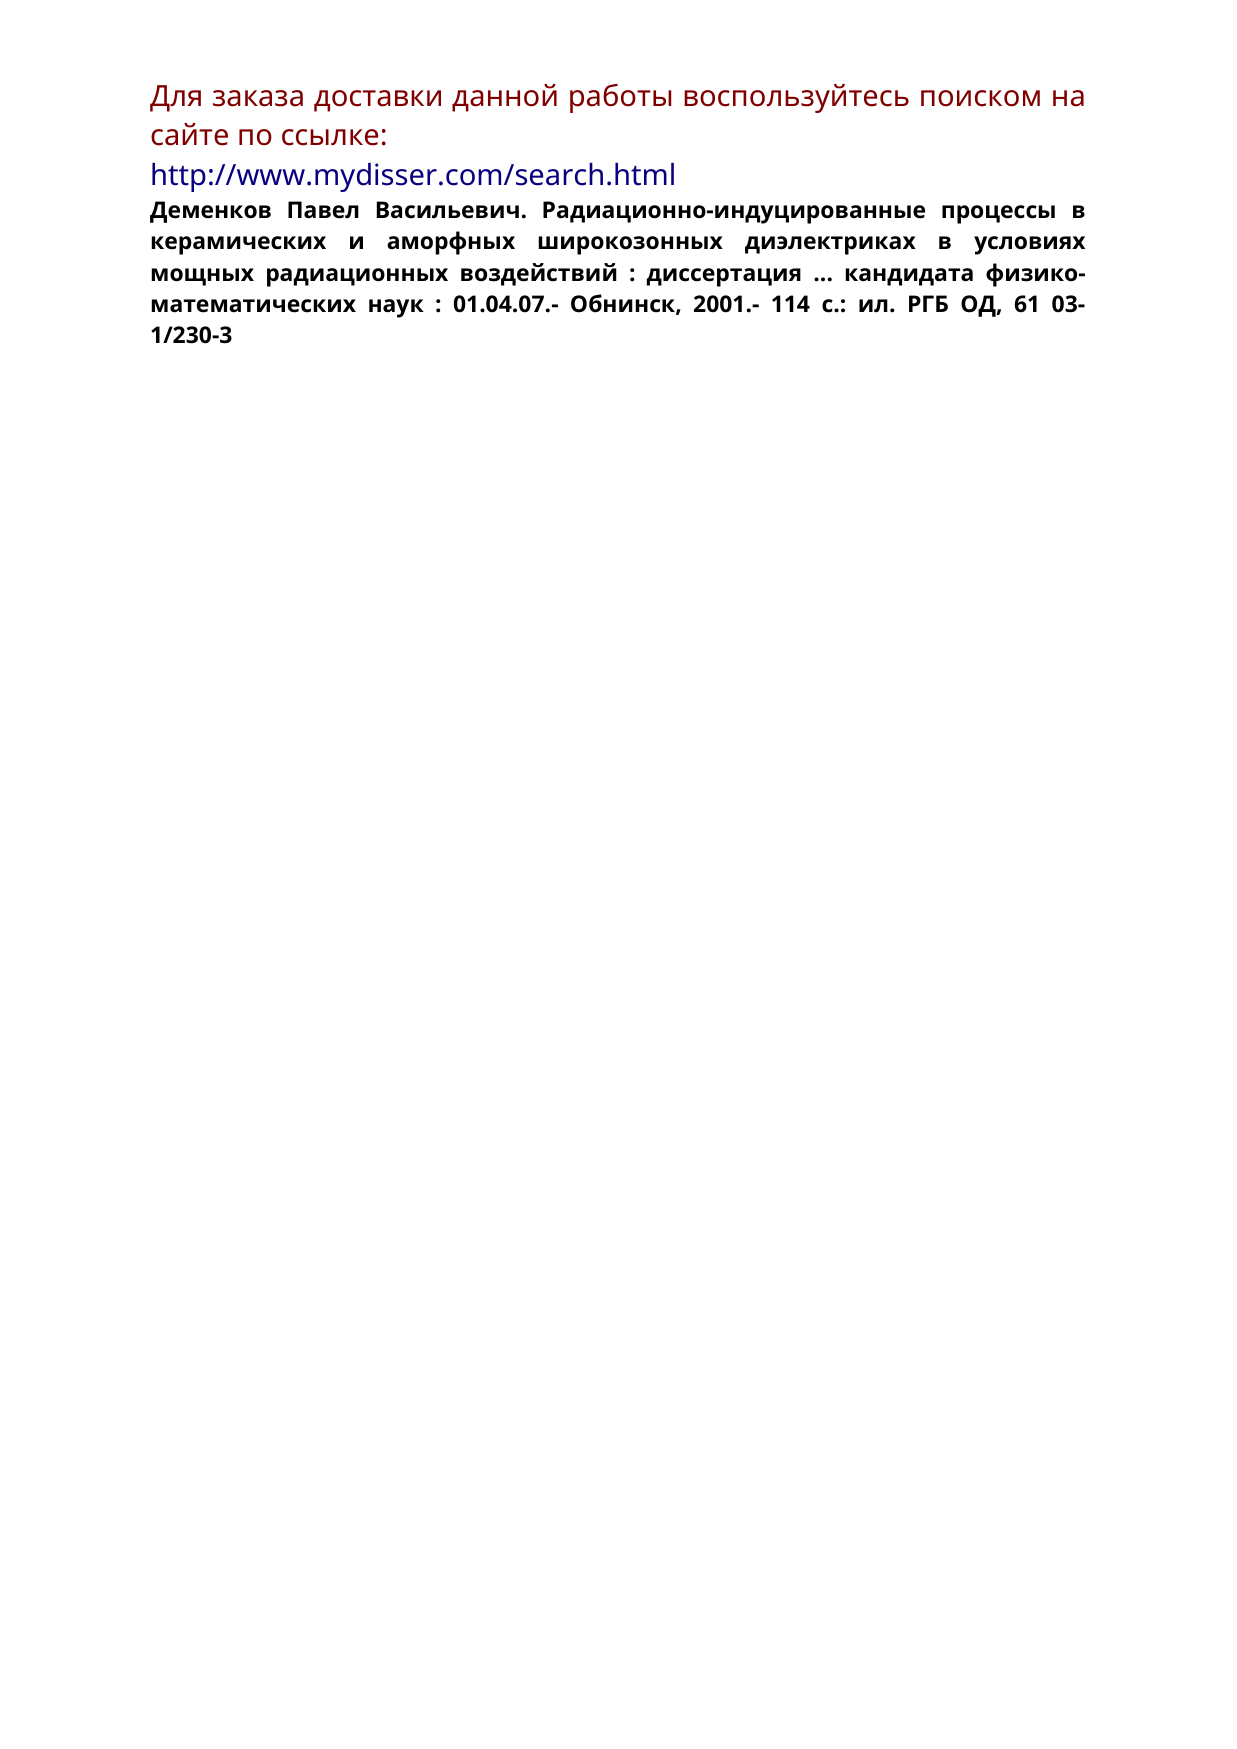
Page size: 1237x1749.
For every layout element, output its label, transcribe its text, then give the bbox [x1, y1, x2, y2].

text Деменков Павел Васильевич. Радиационно-индуцированные процессы в керамических и аморфных широкозонных диэлектриках в условиях мощных радиационных воздействий : диссертация ... кандидата физико-математических наук : 01.04.07.- Обнинск, 2001.- 114 с.: ил. РГБ ОД, 61 03-1/230-3 [150, 194, 1086, 350]
